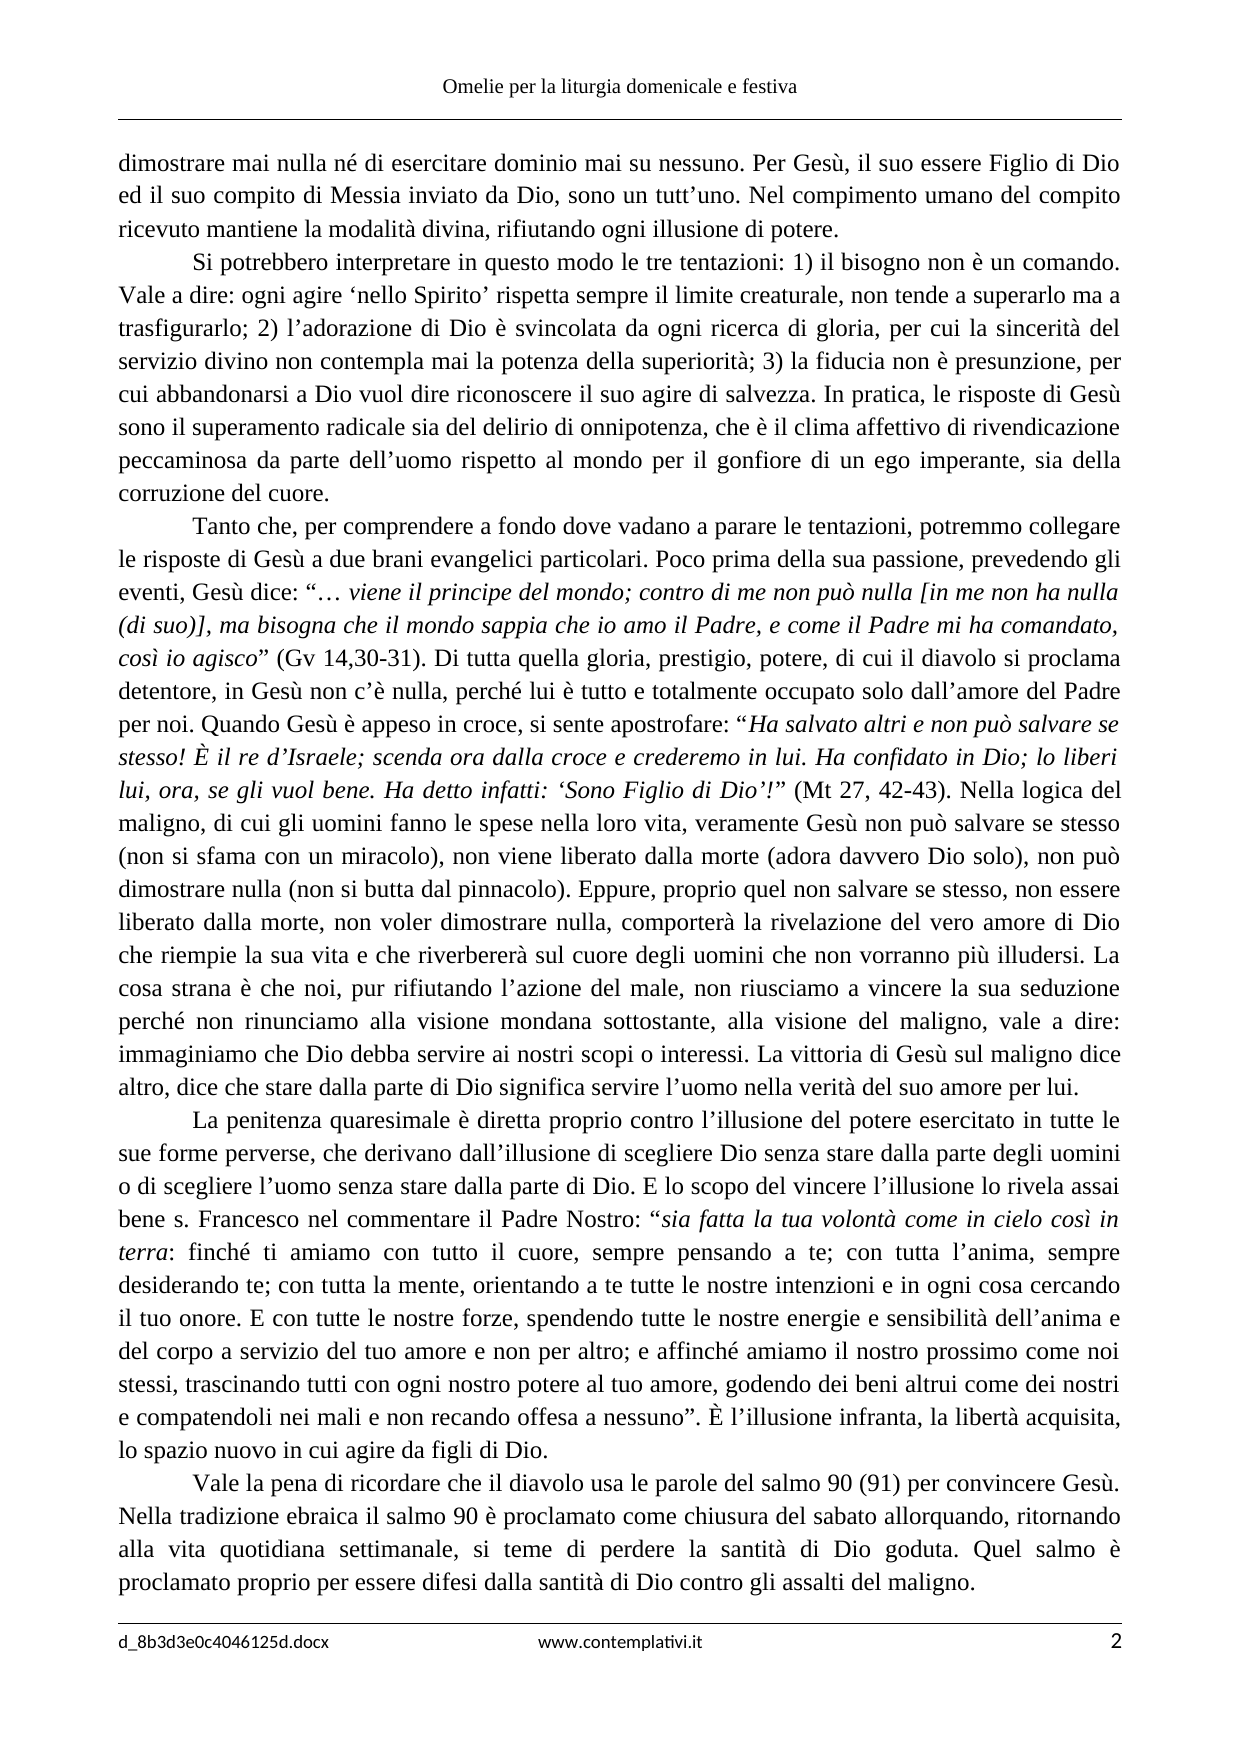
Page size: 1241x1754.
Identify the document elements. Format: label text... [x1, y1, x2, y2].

text La penitenza quaresimale è diretta proprio contro l’illusione del potere esercitato in tutte le sue forme perverse, che derivano dall’illusione di scegliere Dio senza stare dalla parte degli uomini o di scegliere l’uomo senza stare dalla parte di Dio. E lo scopo del vincere l’illusione lo rivela assai bene s. Francesco nel commentare il Padre Nostro: “sia fatta la tua volontà come in cielo così in terra: finché ti amiamo con tutto il cuore, sempre pensando a te; con tutta l’anima, sempre desiderando te; con tutta la mente, orientando a te tutte le nostre intenzioni e in ogni cosa cercando il tuo onore. E con tutte le nostre forze, spendendo tutte le nostre energie e sensibilità dell’anima e del corpo a servizio del tuo amore e non per altro; e affinché amiamo il nostro prossimo come noi stessi, trascinando tutti con ogni nostro potere al tuo amore, godendo dei beni altrui come dei nostri e compatendoli nei mali e non recando offesa a nessuno”. È l’illusione infranta, la libertà acquisita, lo spazio nuovo in cui agire da figli di Dio. [118, 1105, 1122, 1464]
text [118, 148, 1122, 242]
text Vale la pena di ricordare che il diavolo usa le parole del salmo 90 (91) per convincere Gesù. Nella tradizione ebraica il salmo 90 è proclamato come chiusura del sabato allorquando, ritornando alla vita quotidiana settimanale, si teme di perdere la santità di Dio goduta. Quel salmo è proclamato proprio per essere difesi dalla santità di Dio contro gli assalti del maligno. [118, 1468, 1122, 1596]
text Si potrebbero interpretare in questo modo le tre tentazioni: 1) il bisogno non è un comando. Vale a dire: ogni agire ‘nello Spirito’ rispetta sempre il limite creaturale, non tende a superarlo ma a trasfigurarlo; 2) l’adorazione di Dio è svincolata da ogni ricerca di gloria, per cui la sincerità del servizio divino non contempla mai la potenza della superiorità; 3) la fiducia non è presunzione, per cui abbandonarsi a Dio vuol dire riconoscere il suo agire di salvezza. In pratica, le risposte di Gesù sono il superamento radicale sia del delirio di onnipotenza, che è il clima affettivo di rivendicazione peccaminosa da parte dell’uomo rispetto al mondo per il gonfiore di un ego imperante, sia della corruzione del cuore. [118, 247, 1122, 507]
text Tanto che, per comprendere a fondo dove vadano a parare le tentazioni, potremmo collegare le risposte di Gesù a due brani evangelici particolari. Poco prima della sua passione, prevedendo gli eventi, Gesù dice: “… viene il principe del mondo; contro di me non può nulla [in me non ha nulla (di suo)], ma bisogna che il mondo sappia che io amo il Padre, e come il Padre mi ha comandato, così io agisco” (Gv 14,30-31). Di tutta quella gloria, prestigio, potere, di cui il diavolo si proclama detentore, in Gesù non c’è nulla, perché lui è tutto e totalmente occupato solo dall’amore del Padre per noi. Quando Gesù è appeso in croce, si sente apostrofare: “Ha salvato altri e non può salvare se stesso! È il re d’Israele; scenda ora dalla croce e crederemo in lui. Ha confidato in Dio; lo liberi lui, ora, se gli vuol bene. Ha detto infatti: ‘Sono Figlio di Dio’!” (Mt 27, 42-43). Nella logica del maligno, di cui gli uomini fanno le spese nella loro vita, veramente Gesù non può salvare se stesso (non si sfama con un miracolo), non viene liberato dalla morte (adora davvero Dio solo), non può dimostrare nulla (non si butta dal pinnacolo). Eppure, proprio quel non salvare se stesso, non essere liberato dalla morte, non voler dimostrare nulla, comporterà la rivelazione del vero amore di Dio che riempie la sua vita e che riverbererà sul cuore degli uomini che non vorranno più illudersi. La cosa strana è che noi, pur rifiutando l’azione del male, non riusciamo a vincere la sua seduzione perché non rinunciamo alla visione mondana sottostante, alla visione del maligno, vale a dire: immaginiamo che Dio debba servire ai nostri scopi o interessi. La vittoria di Gesù sul maligno dice altro, dice che stare dalla parte di Dio significa servire l’uomo nella verità del suo amore per lui. [118, 511, 1122, 1101]
